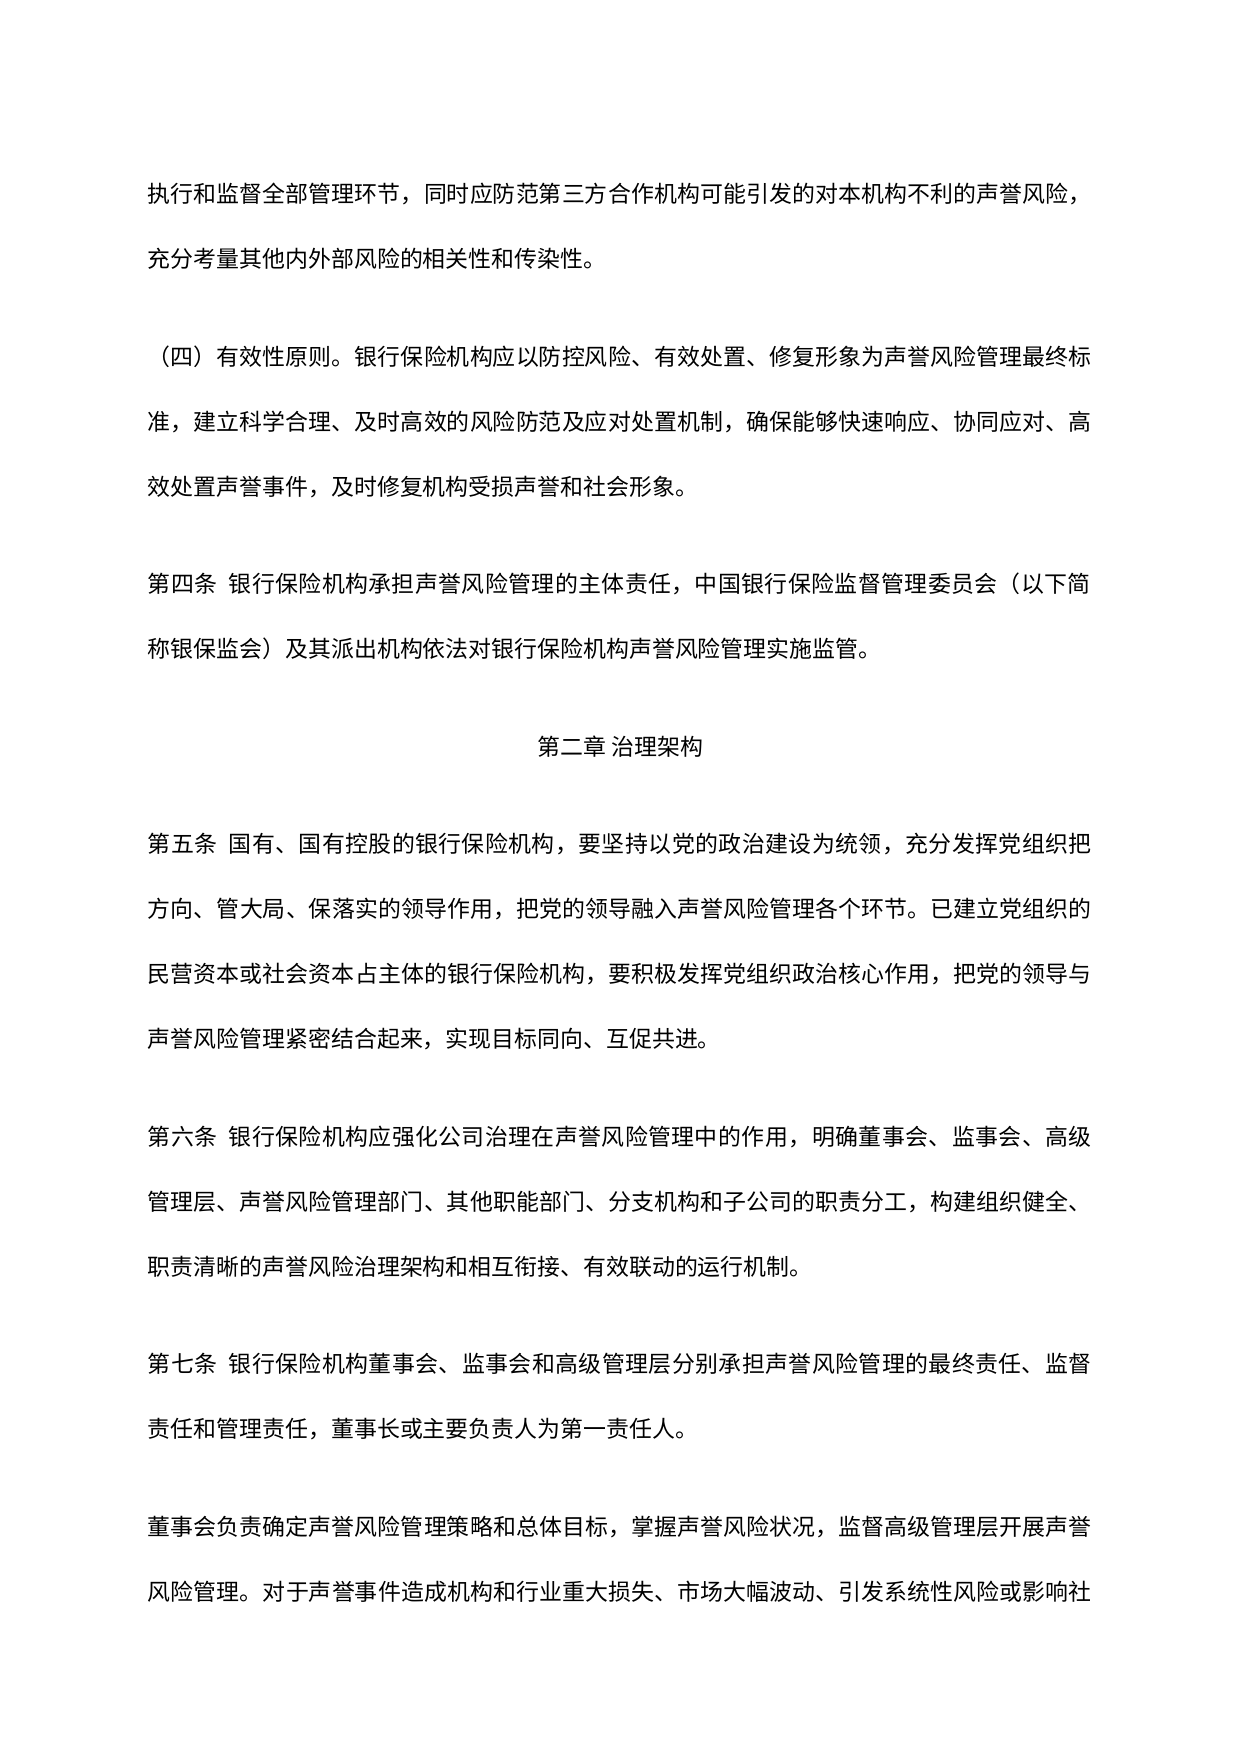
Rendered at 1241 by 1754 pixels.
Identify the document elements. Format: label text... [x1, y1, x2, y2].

text （四）有效性原则。银行保险机构应以防控风险、有效处置、修复形象为声誉风险管理最终标准，建立科学合理、及时高效的风险防范及应对处置机制，确保能够快速响应、协同应对、高效处置声誉事件，及时修复机构受损声誉和社会形象。 [148, 323, 1092, 518]
text 第四条 银行保险机构承担声誉风险管理的主体责任，中国银行保险监督管理委员会（以下简称银保监会）及其派出机构依法对银行保险机构声誉风险管理实施监管。 [148, 551, 1092, 681]
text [148, 161, 1092, 291]
text 第七条 银行保险机构董事会、监事会和高级管理层分别承担声誉风险管理的最终责任、监督责任和管理责任，董事长或主要负责人为第一责任人。 [148, 1331, 1092, 1461]
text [148, 1493, 1092, 1623]
text 第二章 治理架构 [148, 713, 1092, 778]
text 第五条 国有、国有控股的银行保险机构，要坚持以党的政治建设为统领，充分发挥党组织把方向、管大局、保落实的领导作用，把党的领导融入声誉风险管理各个环节。已建立党组织的民营资本或社会资本占主体的银行保险机构，要积极发挥党组织政治核心作用，把党的领导与声誉风险管理紧密结合起来，实现目标同向、互促共进。 [148, 811, 1092, 1071]
text 第六条 银行保险机构应强化公司治理在声誉风险管理中的作用，明确董事会、监事会、高级管理层、声誉风险管理部门、其他职能部门、分支机构和子公司的职责分工，构建组织健全、职责清晰的声誉风险治理架构和相互衔接、有效联动的运行机制。 [148, 1103, 1092, 1298]
